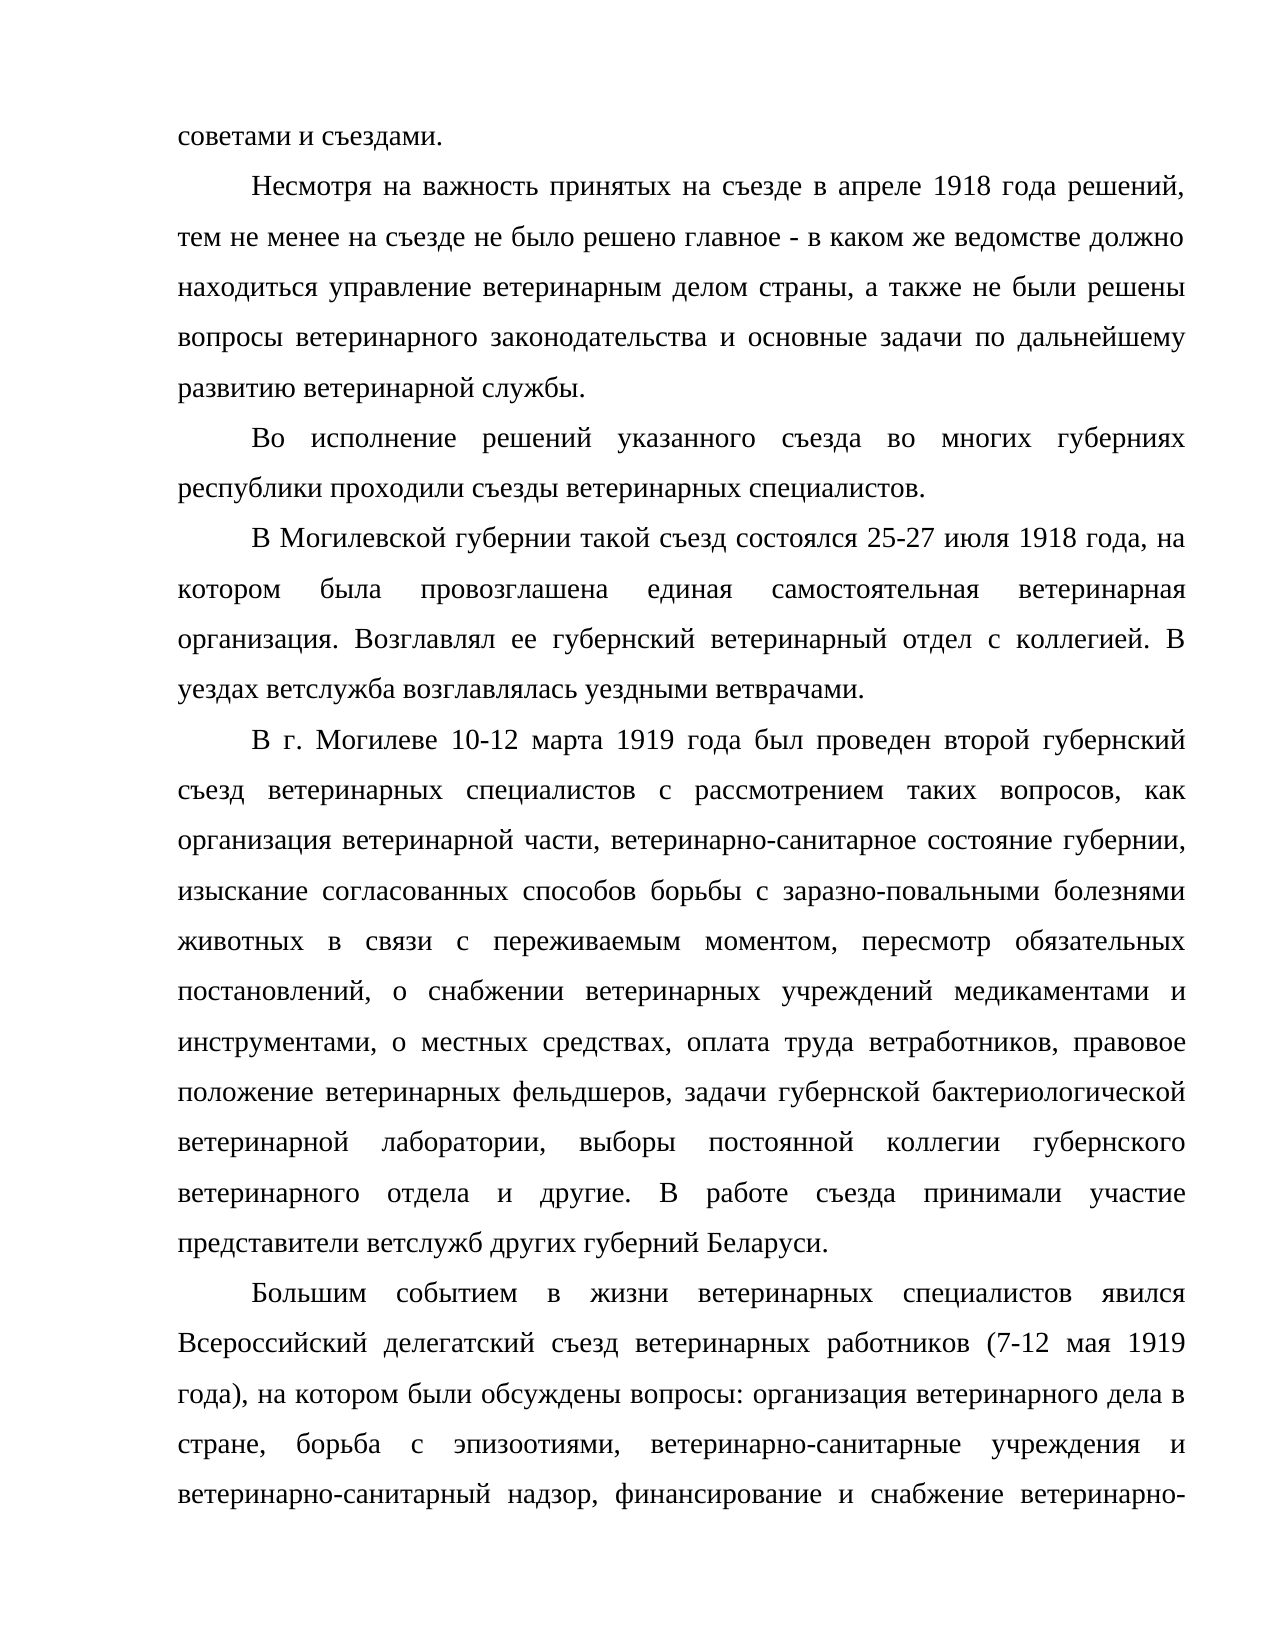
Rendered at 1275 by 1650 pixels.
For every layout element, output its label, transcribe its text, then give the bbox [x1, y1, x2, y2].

text В г. Могилеве 10-12 марта 1919 года был проведен второй губернский съезд ветеринарных специалистов с рассмотрением таких вопросов, как организация ветеринарной части, ветеринарно-санитарное состояние губернии, изыскание согласованных способов борьбы с заразно-повальными болезнями животных в связи с переживаемым моментом, пересмотр обязательных постановлений, о снабжении ветеринарных учреждений медикаментами и инструментами, о местных средствах, оплата труда ветработников, правовое положение ветеринарных фельдшеров, задачи губернской бактериологической ветеринарной лаборатории, выборы постоянной коллегии губернского ветеринарного отдела и другие. В работе съезда принимали участие представители ветслужб других губерний Беларуси. [177, 722, 1186, 1258]
text Несмотря на важность принятых на съезде в апреле 1918 года решений, тем не менее на съезде не было решено главное - в каком же ведомстве должно находиться управление ветеринарным делом страны, а также не были решены вопросы ветеринарного законодательства и основные задачи по дальнейшему развитию ветеринарной службы. [177, 168, 1186, 403]
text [177, 1275, 1186, 1510]
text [177, 118, 1186, 152]
text Во исполнение решений указанного съезда во многих губерниях республики проходили съезды ветеринарных специалистов. [177, 420, 1186, 504]
text В Могилевской губернии такой съезд состоялся 25-27 июля 1918 года, на котором была провозглашена единая самостоятельная ветеринарная организация. Возглавлял ее губернский ветеринарный отдел с коллегией. В уездах ветслужба возглавлялась уездными ветврачами. [177, 521, 1186, 705]
